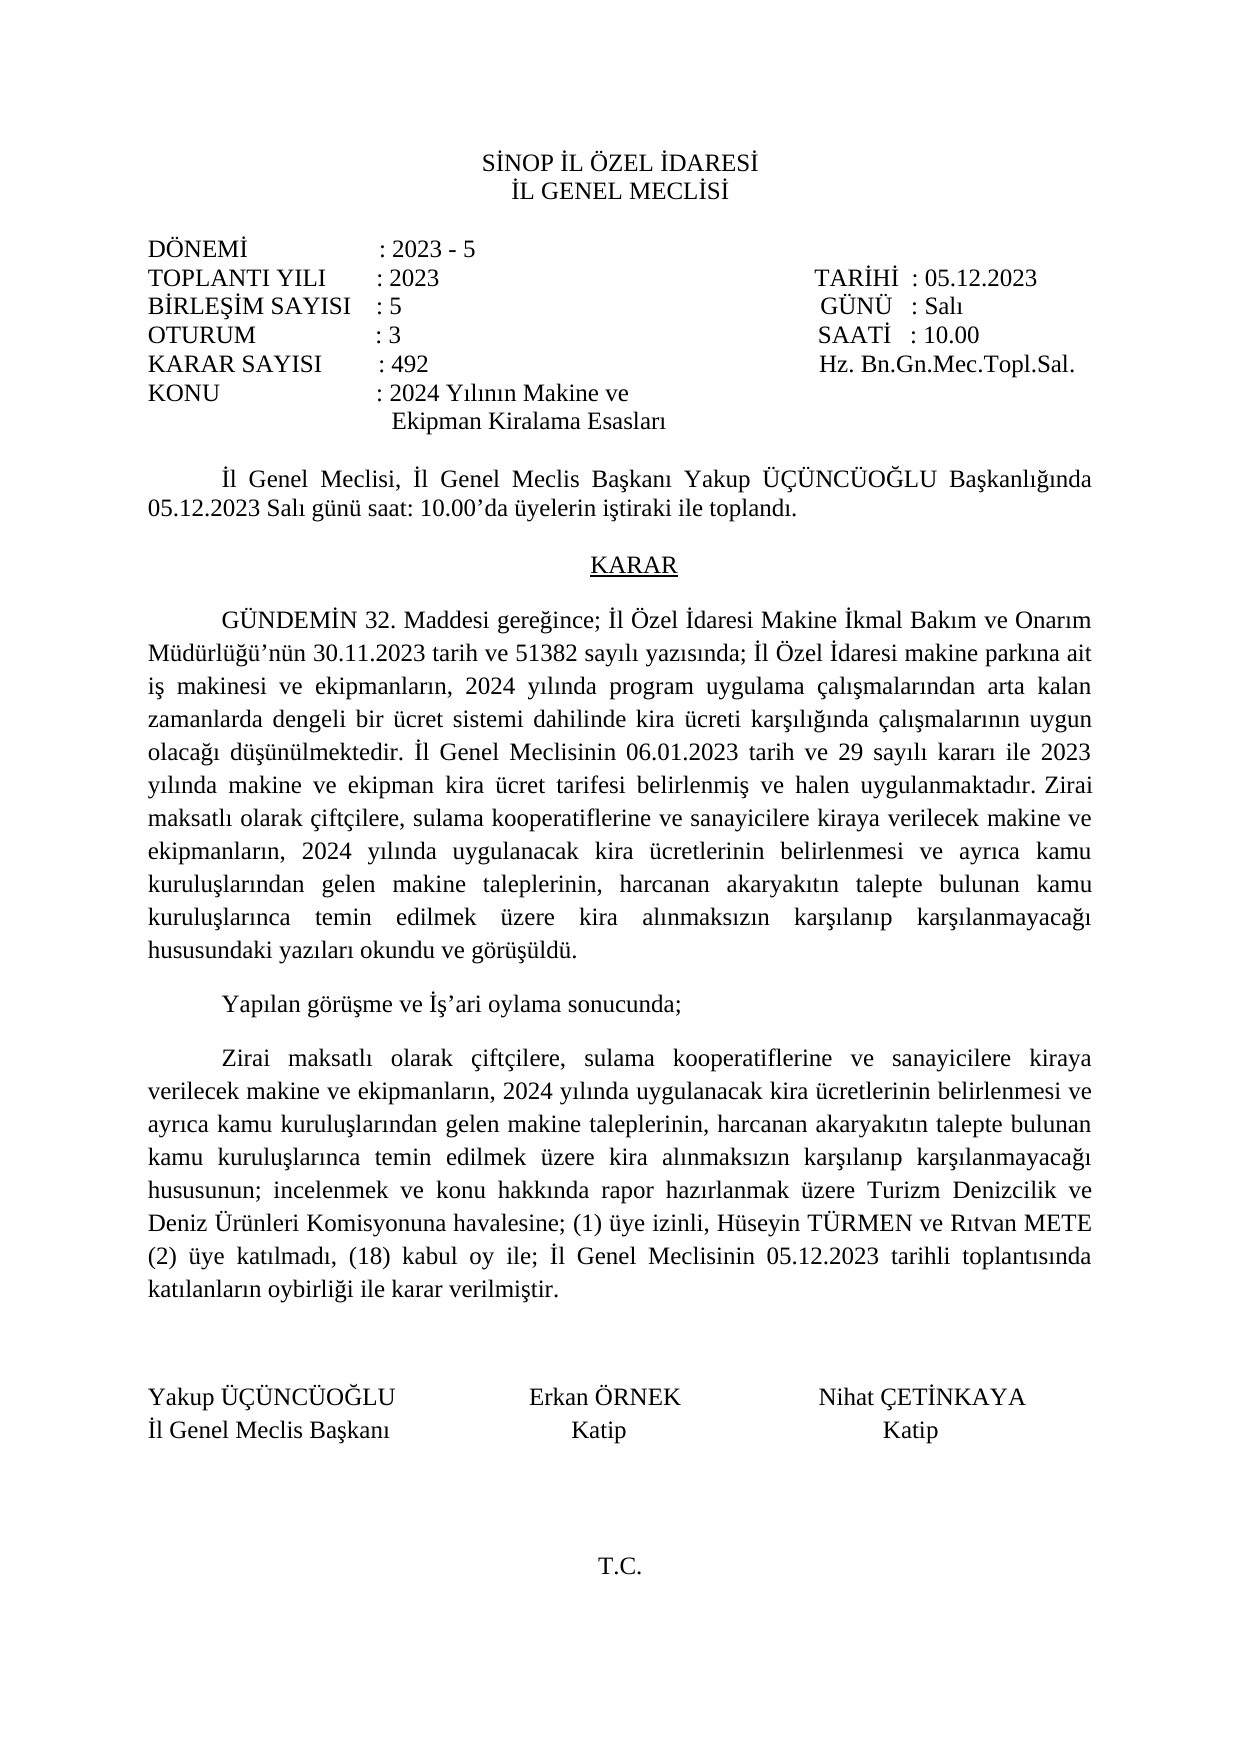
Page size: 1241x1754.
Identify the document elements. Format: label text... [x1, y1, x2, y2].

text SİNOP İL ÖZEL İDARESİ [148, 148, 1093, 176]
text KARAR [516, 550, 1093, 579]
text Zirai maksatlı olarak çiftçilere, sulama kooperatiflerine ve sanayicilere kiraya verilecek makine ve ekipmanların, 2024 yılında uygulanacak kira ücretlerinin belirlenmesi ve ayrıca kamu kuruluşlarından gelen makine taleplerinin, harcanan akaryakıtın talepte bulunan kamu kuruluşlarınca temin edilmek üzere kira alınmaksızın karşılanıp karşılanmayacağı hususunun; incelenmek ve konu hakkında rapor hazırlanmak üzere Turizm Denizcilik ve Deniz Ürünleri Komisyonuna havalesine; (1) üye izinli, Hüseyin TÜRMEN ve Rıtvan METE (2) üye katılmadı, (18) kabul oy ile; İl Genel Meclisinin 05.12.2023 tarihli toplantısında katılanların oybirliği ile karar verilmiştir. [148, 1043, 1093, 1303]
text OTURUM : 3 SAATİ : 10.00 [148, 320, 1093, 349]
text KARAR SAYISI : 492 Hz. Bn.Gn.Mec.Topl.Sal. [148, 349, 1093, 378]
text İL GENEL MECLİSİ [148, 176, 1093, 205]
text TOPLANTI YILI : 2023 TARİHİ : 05.12.2023 [148, 263, 1093, 291]
text DÖNEMİ : 2023 - 5 [148, 234, 1093, 263]
text KONU : 2024 Yılının Makine ve Ekipman Kiralama Esasları [148, 378, 1093, 435]
text Yakup ÜÇÜNCÜOĞLU Erkan ÖRNEK Nihat ÇETİNKAYA İl Genel Meclis Başkanı Katip Katip [148, 1382, 1093, 1444]
text T.C. [148, 1551, 1093, 1580]
text İl Genel Meclisi, İl Genel Meclis Başkanı Yakup ÜÇÜNCÜOĞLU Başkanlığında 05.12.2023 Salı günü saat: 10.00’da üyelerin iştiraki ile toplandı. [148, 464, 1093, 521]
text BİRLEŞİM SAYISI : 5 GÜNÜ : Salı [148, 291, 1093, 320]
text GÜNDEMİN 32. Maddesi gereğince; İl Özel İdaresi Makine İkmal Bakım ve Onarım Müdürlüğü’nün 30.11.2023 tarih ve 51382 sayılı yazısında; İl Özel İdaresi makine parkına ait iş makinesi ve ekipmanların, 2024 yılında program uygulama çalışmalarından arta kalan zamanlarda dengeli bir ücret sistemi dahilinde kira ücreti karşılığında çalışmalarının uygun olacağı düşünülmektedir. İl Genel Meclisinin 06.01.2023 tarih ve 29 sayılı kararı ile 2023 yılında makine ve ekipman kira ücret tarifesi belirlenmiş ve halen uygulanmaktadır. Zirai maksatlı olarak çiftçilere, sulama kooperatiflerine ve sanayicilere kiraya verilecek makine ve ekipmanların, 2024 yılında uygulanacak kira ücretlerinin belirlenmesi ve ayrıca kamu kuruluşlarından gelen makine taleplerinin, harcanan akaryakıtın talepte bulunan kamu kuruluşlarınca temin edilmek üzere kira alınmaksızın karşılanıp karşılanmayacağı hususundaki yazıları okundu ve görüşüldü. [148, 605, 1093, 964]
text Yapılan görüşme ve İş’ari oylama sonucunda; [148, 989, 1093, 1018]
